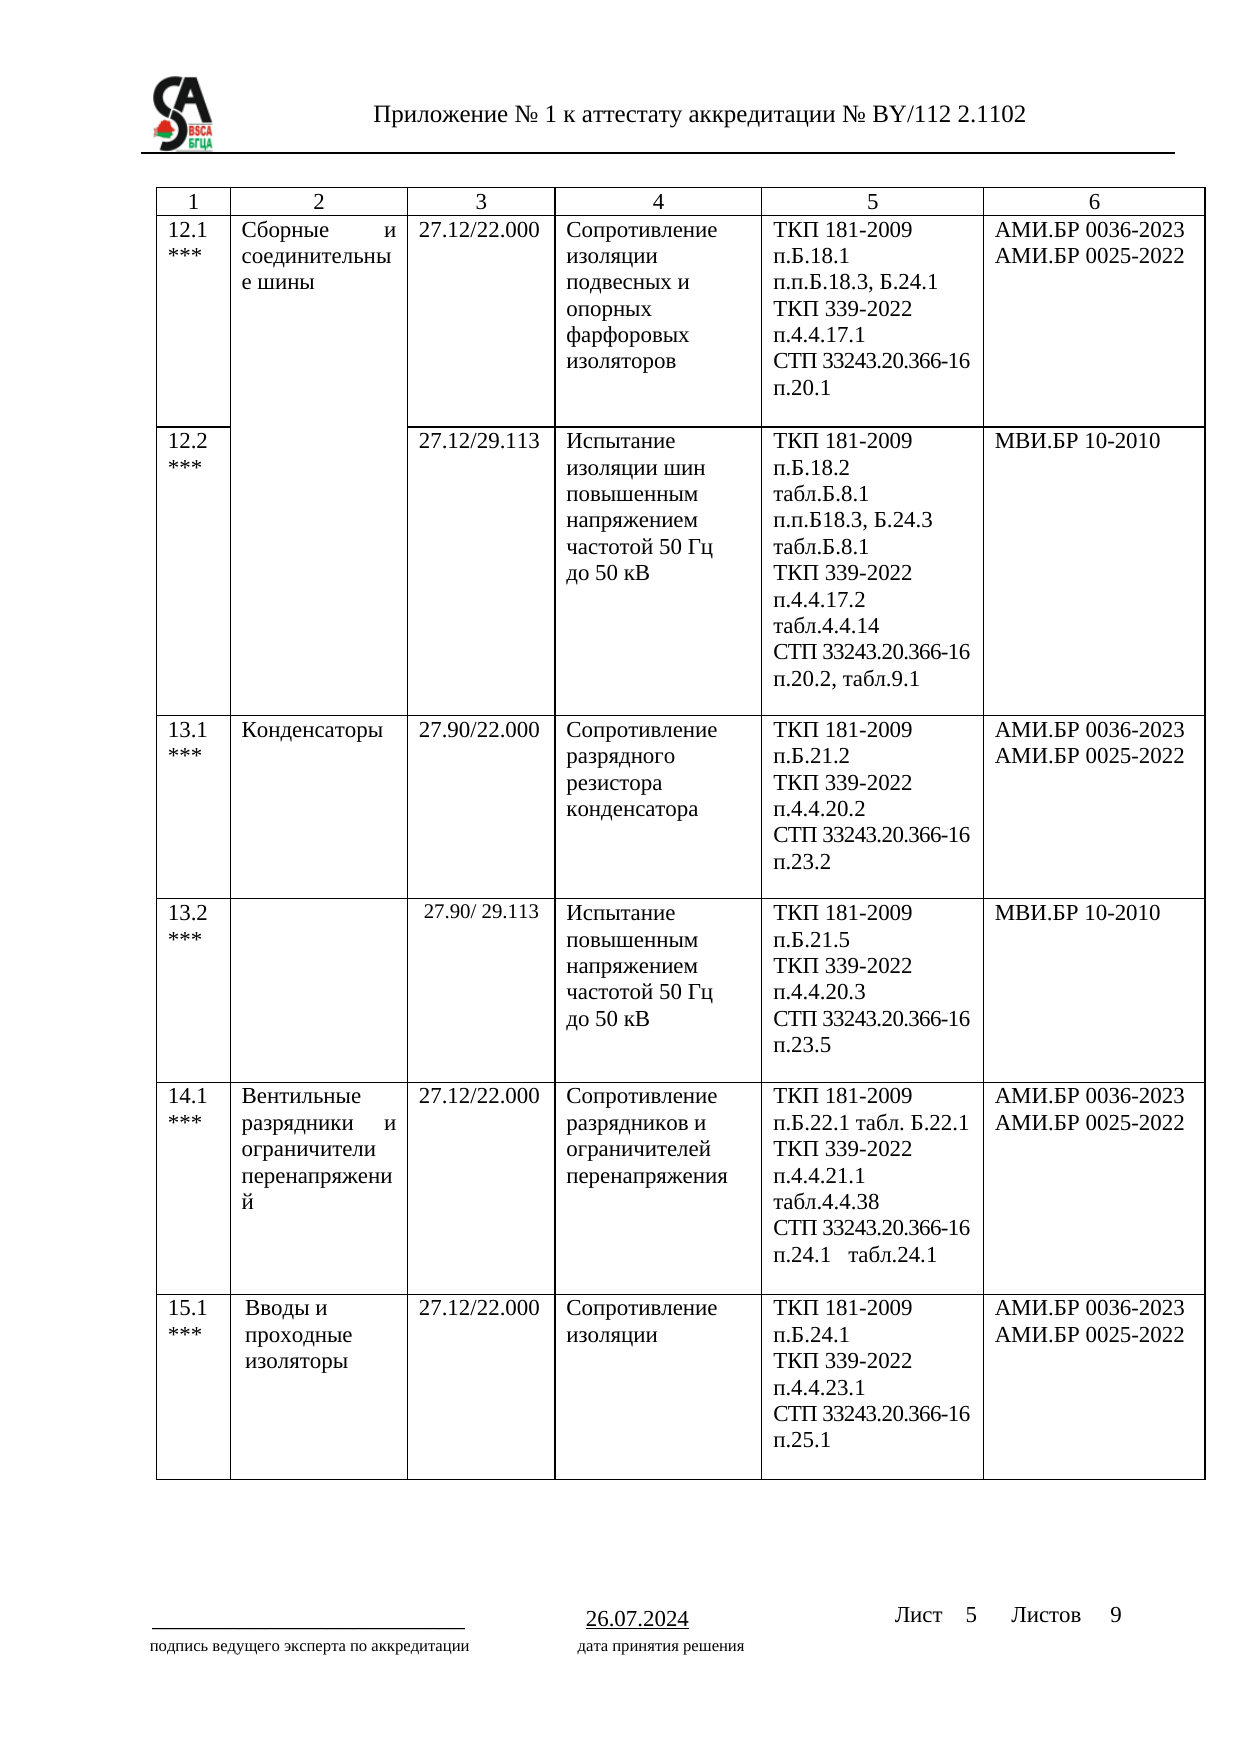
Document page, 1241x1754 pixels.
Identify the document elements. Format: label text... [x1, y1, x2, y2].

table_cell МВИ.БР 10-2010 [984, 428, 1204, 715]
table_cell Сопротивление изоляции подвесных и опорных фарфоровых изоляторов [556, 216, 761, 426]
table_header 4 [556, 188, 761, 214]
table_cell Конденсаторы [231, 716, 407, 898]
table_cell 14.1 *** [157, 1083, 230, 1293]
table_cell 27.90/ 29.113 [408, 899, 554, 1082]
table_cell Сопротивление разрядников и ограничителей перенапряжения [556, 1083, 761, 1293]
table_header 5 [762, 188, 983, 214]
table_cell АМИ.БР 0036-2023 АМИ.БР 0025-2022 [984, 1083, 1204, 1293]
table_cell ТКП 181-2009 п.Б.24.1 ТКП 339-2022 п.4.4.23.1 СТП 33243.20.366-16 п.25.1 [762, 1295, 983, 1479]
table_cell ТКП 181-2009 п.Б.21.2 ТКП 339-2022 п.4.4.20.2 СТП 33243.20.366-16 п.23.2 [762, 716, 983, 898]
table_header 1 [157, 188, 230, 214]
table_cell АМИ.БР 0036-2023 АМИ.БР 0025-2022 [984, 716, 1204, 898]
table_header 2 [231, 188, 407, 214]
table_cell Сборные и соединительные шины [231, 216, 407, 715]
table_cell 12.2 *** [157, 428, 230, 715]
table_cell 27.12/22.000 [408, 1083, 554, 1293]
table_cell 27.12/22.000 [408, 216, 554, 426]
table_header 3 [408, 188, 554, 214]
table_cell ТКП 181-2009 п.Б.18.1 п.п.Б.18.3, Б.24.1 ТКП 339-2022 п.4.4.17.1 СТП 33243.20.366-16 п.20.1 [762, 216, 983, 426]
table_cell ТКП 181-2009 п.Б.18.2 табл.Б.8.1 п.п.Б18.3, Б.24.3 табл.Б.8.1 ТКП 339-2022 п.4.4.17.2 табл.4.4.14 СТП 33243.20.366-16 п.20.2, табл.9.1 [762, 428, 983, 715]
table_cell ТКП 181-2009 п.Б.21.5 ТКП 339-2022 п.4.4.20.3 СТП 33243.20.366-16 п.23.5 [762, 899, 983, 1082]
table_cell Сопротивление изоляции [556, 1295, 761, 1479]
table_cell АМИ.БР 0036-2023 АМИ.БР 0025-2022 [984, 1295, 1204, 1479]
table_header 6 [984, 188, 1204, 214]
table_cell Вводы и проходные изоляторы [231, 1295, 407, 1479]
table_cell 27.90/22.000 [408, 716, 554, 898]
table_cell МВИ.БР 10-2010 [984, 899, 1204, 1082]
table_cell 13.1 *** [157, 716, 230, 898]
table_cell 13.2 *** [157, 899, 230, 1082]
table_cell 27.12/29.113 [408, 428, 554, 715]
table_cell 15.1 *** [157, 1295, 230, 1479]
table_cell Испытание повышенным напряжением частотой 50 Гц до 50 кВ [556, 899, 761, 1082]
table_cell ТКП 181-2009 п.Б.22.1 табл. Б.22.1 ТКП 339-2022 п.4.4.21.1 табл.4.4.38 СТП 33243.20.366-16 п.24.1 табл.24.1 [762, 1083, 983, 1293]
table_cell Вентильные разрядники и ограничители перенапряжений [231, 1083, 407, 1293]
picture [152, 75, 214, 152]
table_cell 12.1 *** [157, 216, 230, 426]
table_cell 27.12/22.000 [408, 1295, 554, 1479]
table_cell Сопротивление разрядного резистора конденсатора [556, 716, 761, 898]
table_cell Испытание изоляции шин повышенным напряжением частотой 50 Гц до 50 кВ [556, 428, 761, 715]
table_cell АМИ.БР 0036-2023 АМИ.БР 0025-2022 [984, 216, 1204, 426]
